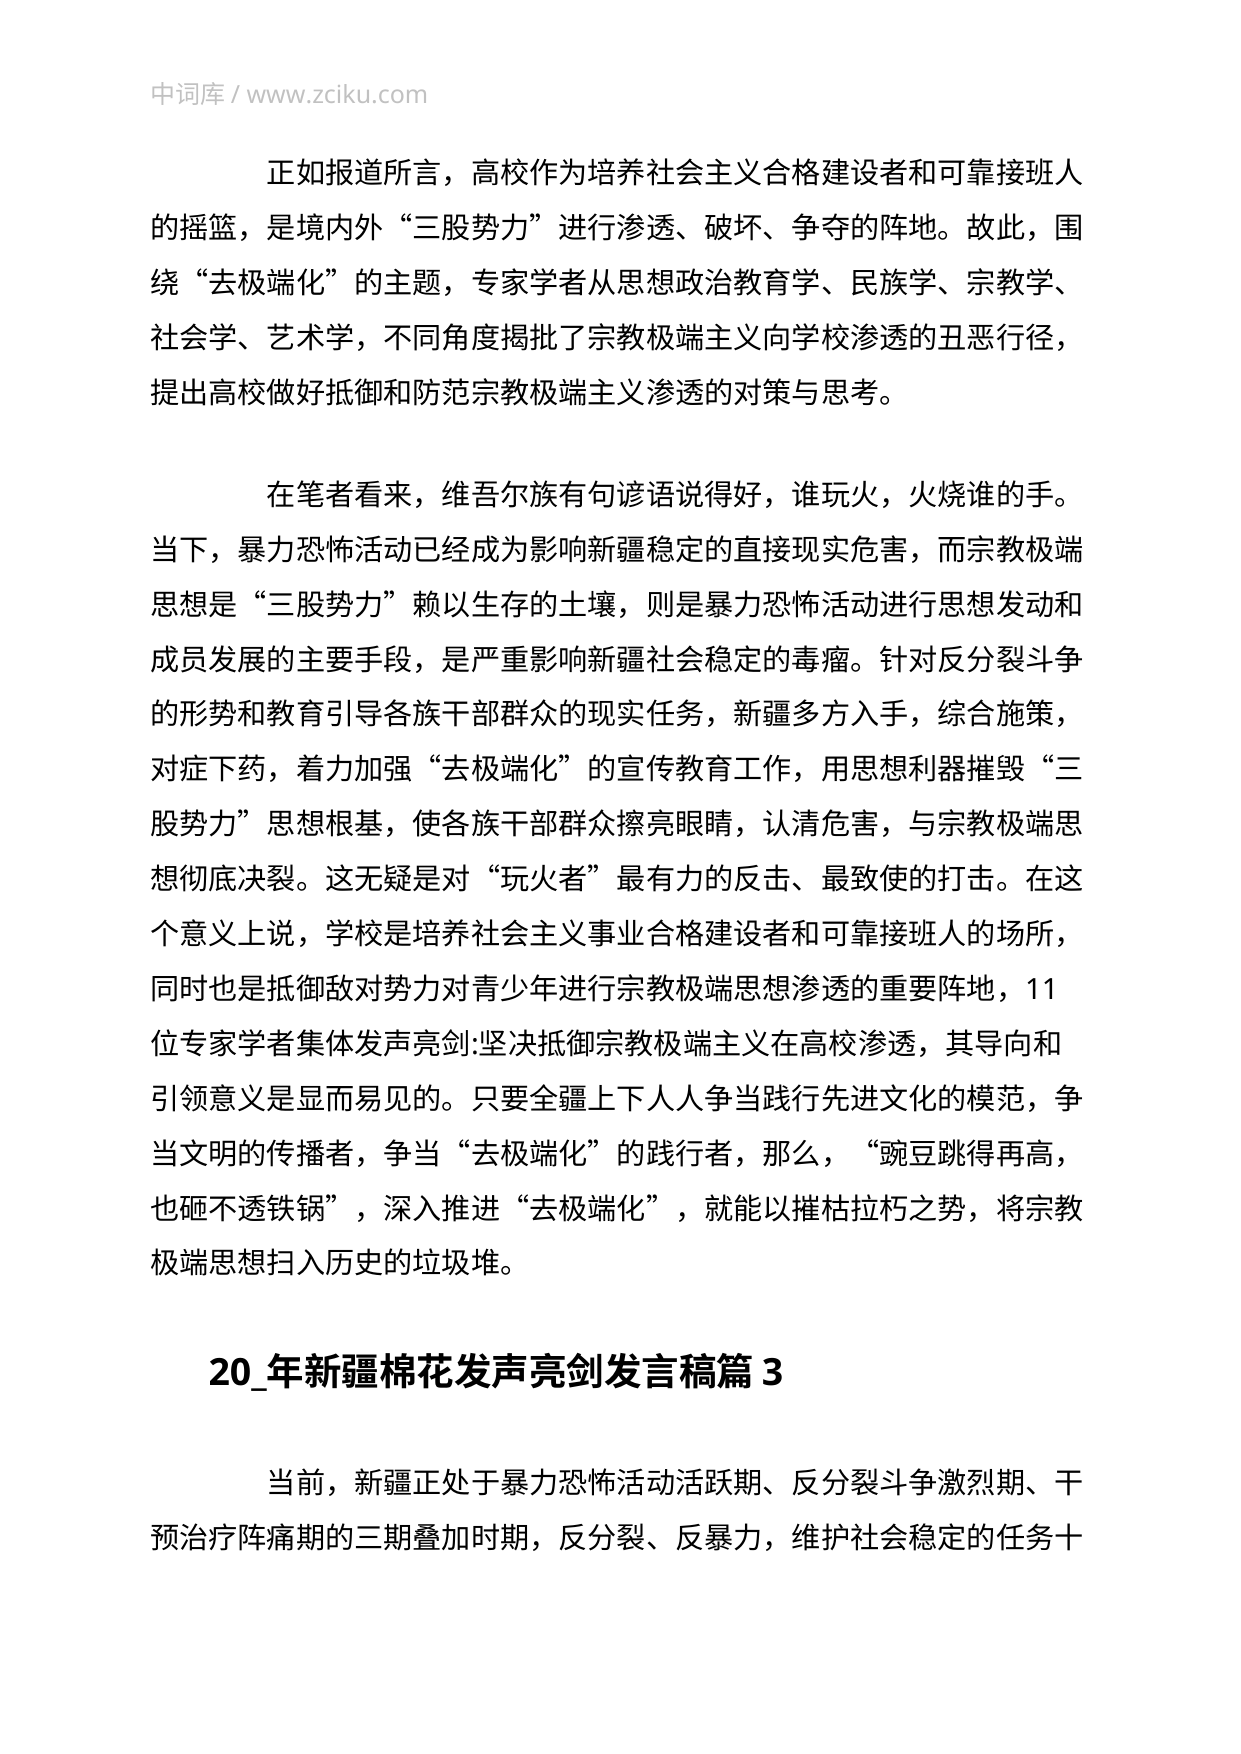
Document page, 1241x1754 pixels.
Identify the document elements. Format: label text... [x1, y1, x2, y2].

text 20_年新疆棉花发声亮剑发言稿篇3 [150, 1342, 1090, 1396]
text 在笔者看来，维吾尔族有句谚语说得好，谁玩火，火烧谁的手。当下，暴力恐怖活动已经成为影响新疆稳定的直接现实危害，而宗教极端思想是“三股势力”赖以生存的土壤，则是暴力恐怖活动进行思想发动和成员发展的主要手段，是严重影响新疆社会稳定的毒瘤。针对反分裂斗争的形势和教育引导各族干部群众的现实任务，新疆多方入手，综合施策，对症下药，着力加强“去极端化”的宣传教育工作，用思想利器摧毁“三股势力”思想根基，使各族干部群众擦亮眼睛，认清危害，与宗教极端思想彻底决裂。这无疑是对“玩火者”最有力的反击、最致使的打击。在这个意义上说，学校是培养社会主义事业合格建设者和可靠接班人的场所，同时也是抵御敌对势力对青少年进行宗教极端思想渗透的重要阵地，11位专家学者集体发声亮剑:坚决抵御宗教极端主义在高校渗透，其导向和引领意义是显而易见的。只要全疆上下人人争当践行先进文化的模范，争当文明的传播者，争当“去极端化”的践行者，那么，“豌豆跳得再高，也砸不透铁锅”，深入推进“去极端化”，就能以摧枯拉朽之势，将宗教极端思想扫入历史的垃圾堆。 [150, 471, 1090, 1282]
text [150, 1459, 1090, 1557]
text 正如报道所言，高校作为培养社会主义合格建设者和可靠接班人的摇篮，是境内外“三股势力”进行渗透、破坏、争夺的阵地。故此，围绕“去极端化”的主题，专家学者从思想政治教育学、民族学、宗教学、社会学、艺术学，不同角度揭批了宗教极端主义向学校渗透的丑恶行径，提出高校做好抵御和防范宗教极端主义渗透的对策与思考。 [150, 150, 1090, 412]
